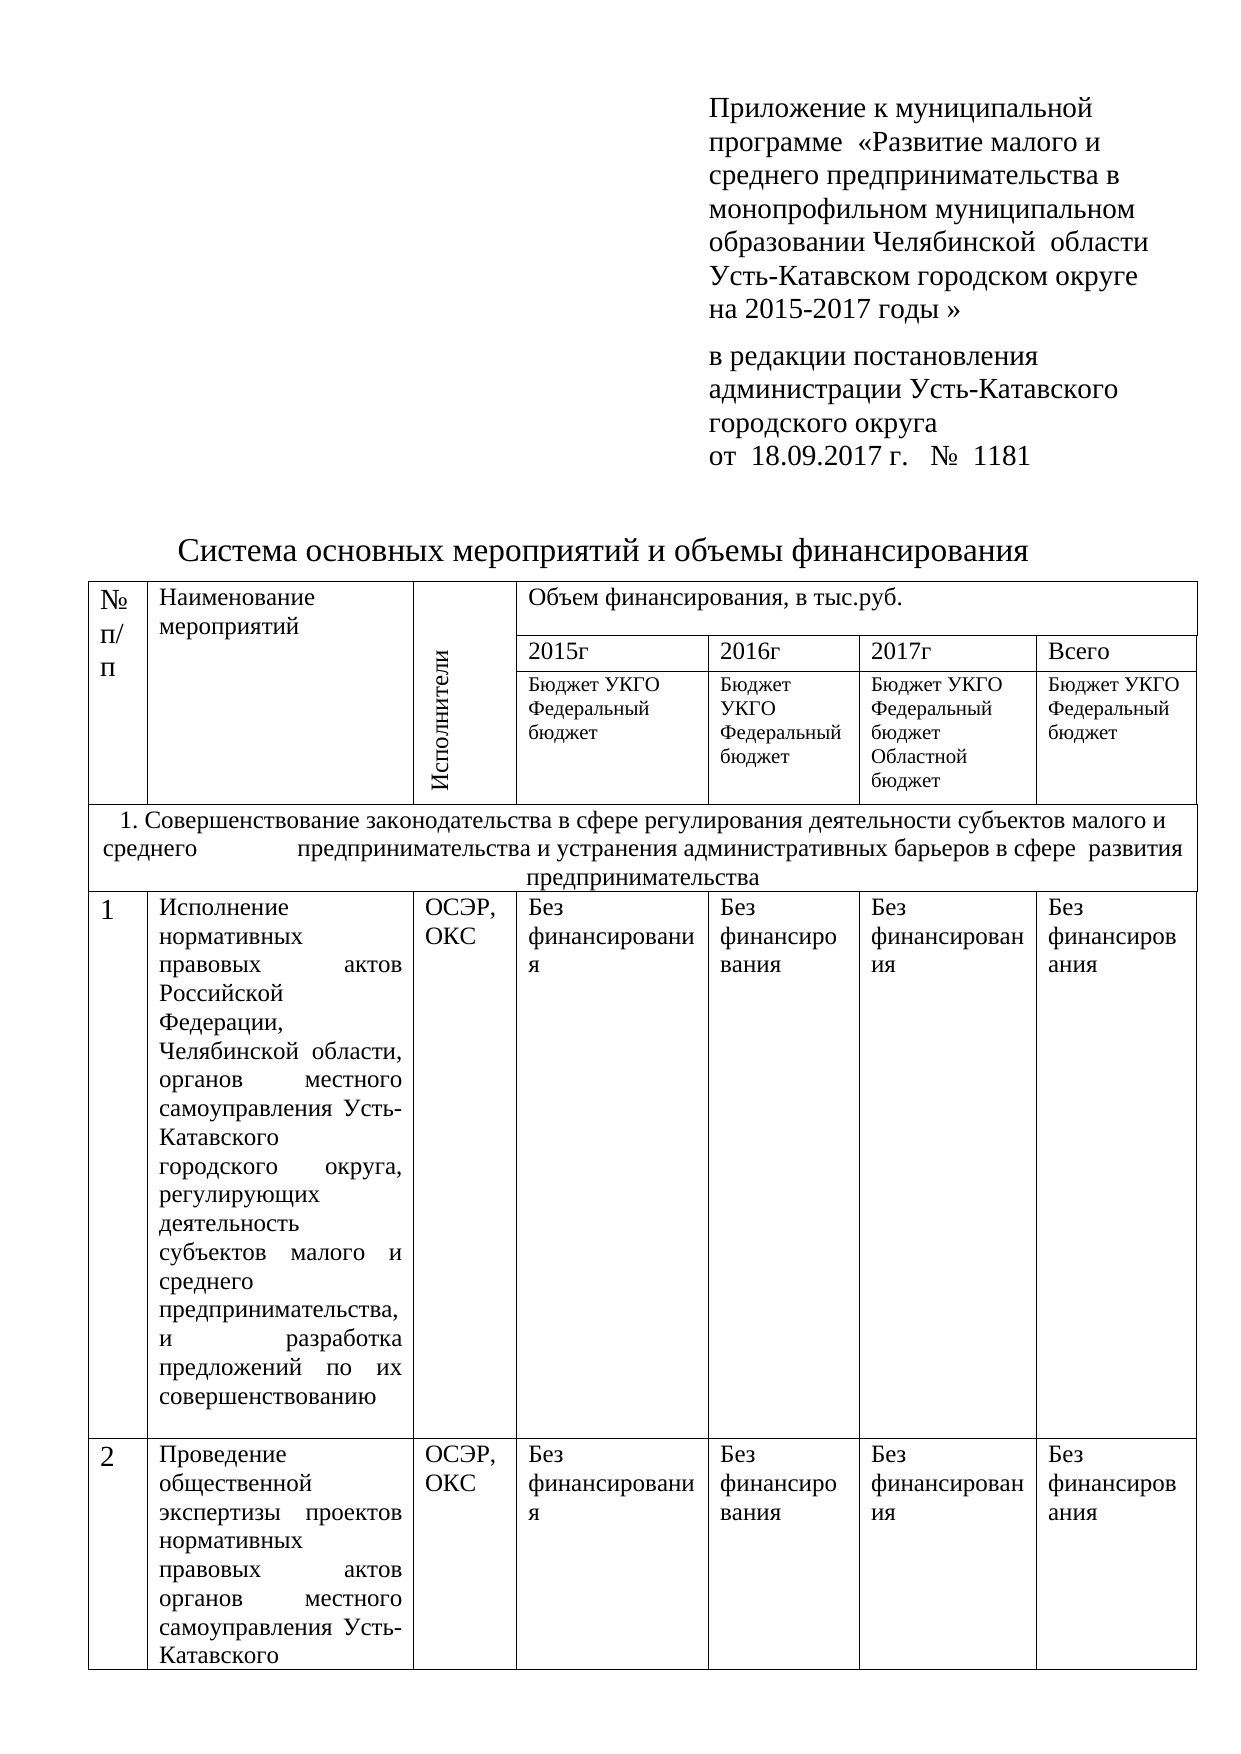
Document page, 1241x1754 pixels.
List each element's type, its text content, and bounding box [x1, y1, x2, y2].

table_cell 2016г [709, 636, 859, 671]
table_cell Бюджет УКГО Федеральный бюджет [709, 672, 859, 804]
table_header Исполнители [414, 582, 516, 804]
table_cell ОСЭР, ОКС [414, 1439, 516, 1669]
text Система основных мероприятий и объемы финансирования [177, 530, 1152, 569]
table_header Объем финансирования, в тыс.руб. [517, 582, 1197, 635]
table_cell Исполнение нормативных правовых актов Российской Федерации, Челябинской области, органов местного самоуправления Усть-Катавского городского округа, регулирующих деятельность субъектов малого и среднего предпринимательства, и разработка предложений по их совершенствованию [148, 892, 413, 1438]
table_cell 2 [89, 1439, 147, 1669]
table_header Наименование мероприятий [148, 582, 413, 804]
table_cell 2017г [860, 636, 1036, 671]
table_cell Без финансирования [1037, 892, 1196, 1438]
table_cell Без финансирования [860, 892, 1036, 1438]
text в редакции постановления администрации Усть-Катавского городского округа [709, 338, 1167, 438]
table_cell Бюджет УКГО Федеральный бюджет [517, 672, 708, 804]
table_cell 1. Совершенствование законодательства в сфере регулирования деятельности субъектов малого и среднего предпринимательства и устранения административных барьеров в сфере развития предпринимательства [89, 805, 1197, 891]
text от 18.09.2017 г. № 1181 [709, 438, 1167, 472]
table_header № п/п [89, 582, 147, 804]
table_cell ОСЭР, ОКС [414, 892, 516, 1438]
table_cell Бюджет УКГО Федеральный бюджет Областной бюджет [860, 672, 1036, 804]
table_cell Без финансирования [517, 1439, 708, 1669]
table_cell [148, 1439, 413, 1669]
table_cell 1 [89, 892, 147, 1438]
table_cell Без финансирования [709, 1439, 859, 1669]
table_cell 2015г [517, 636, 708, 671]
table_cell Без финансирования [1037, 1439, 1196, 1669]
text Приложение к муниципальной программе «Развитие малого и среднего предпринимательства в монопрофильном муниципальном образовании Челябинской области Усть-Катавском городском округе на 2015-2017 годы » [709, 90, 1167, 325]
table_cell Бюджет УКГО Федеральный бюджет [1037, 672, 1196, 804]
table_cell Всего [1037, 636, 1196, 671]
table_cell Без финансирования [860, 1439, 1036, 1669]
table_cell Без финансирования [517, 892, 708, 1438]
table_cell Без финансирования [709, 892, 859, 1438]
